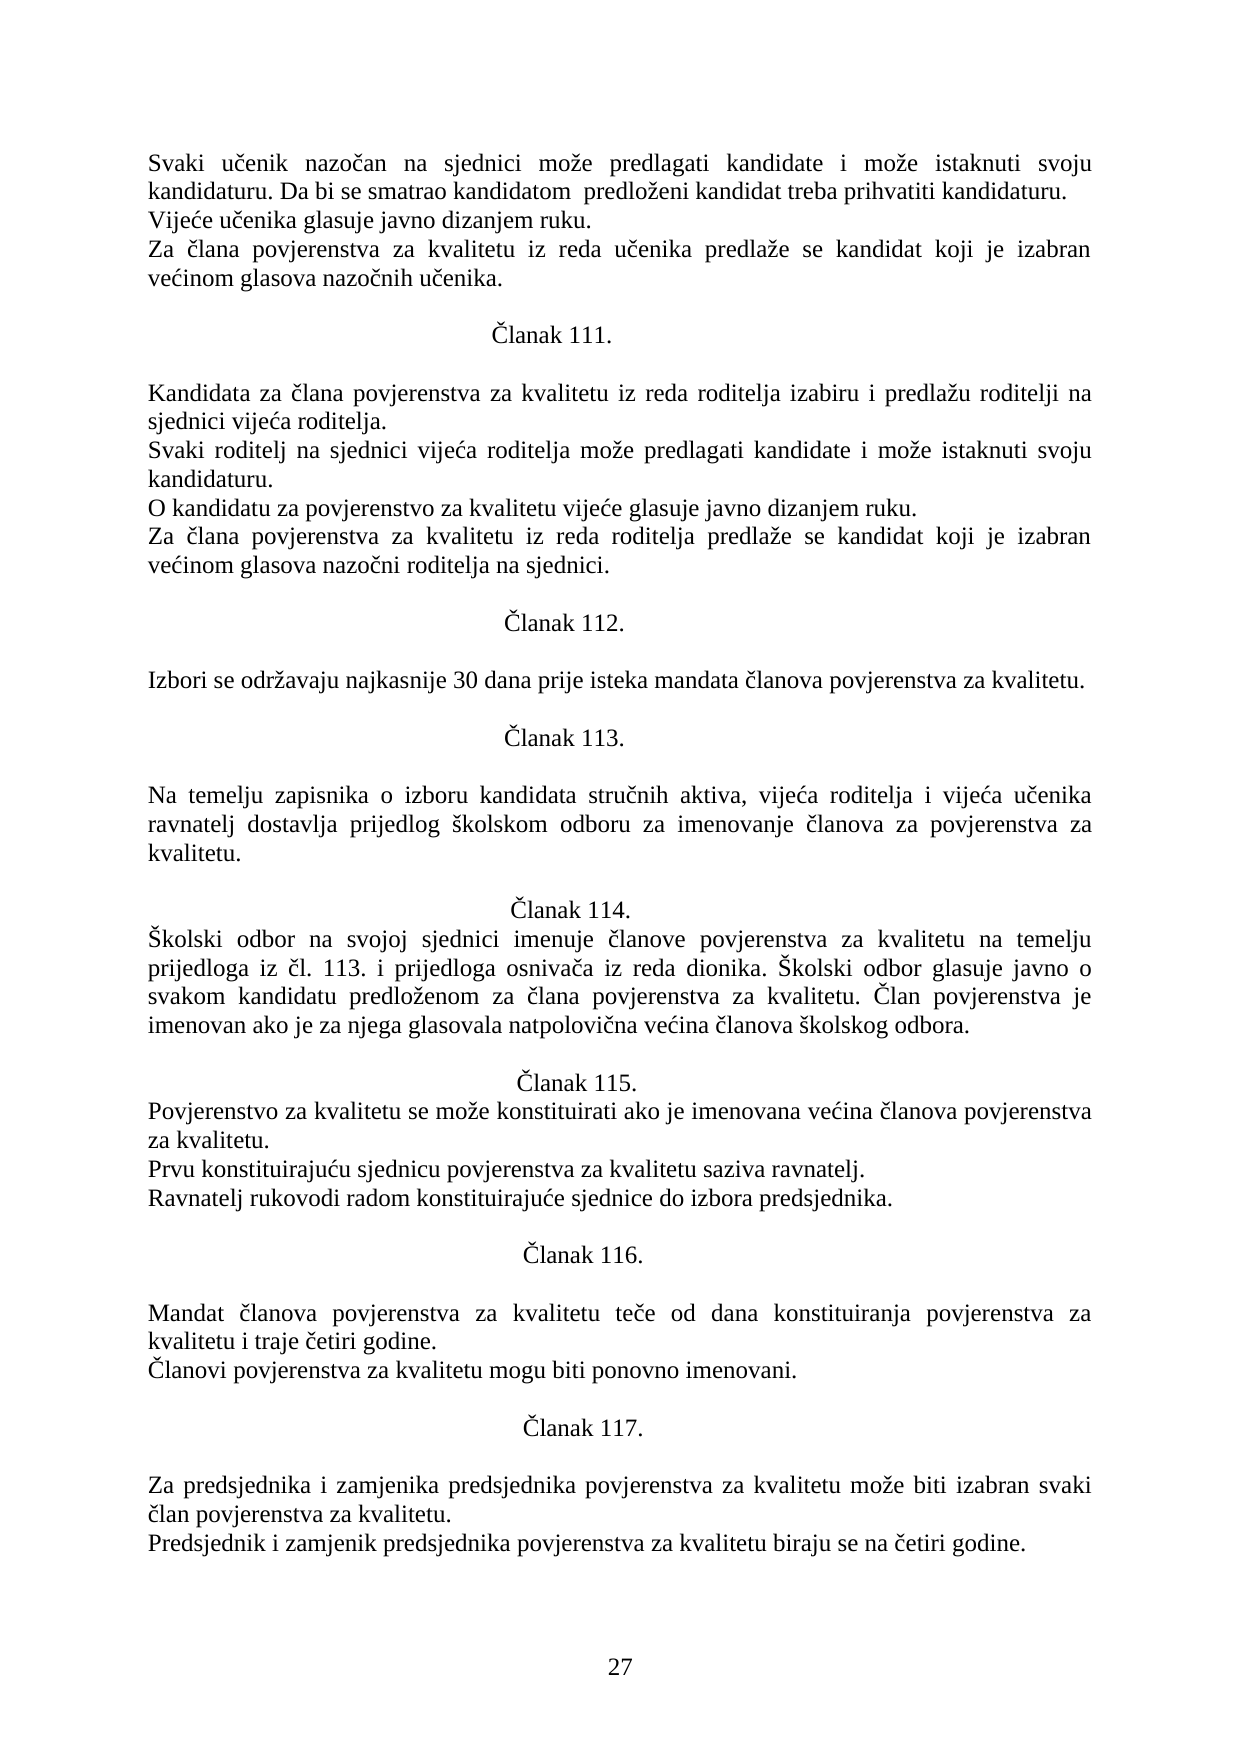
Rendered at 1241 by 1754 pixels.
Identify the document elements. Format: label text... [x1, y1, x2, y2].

text Članak 112. [148, 608, 1093, 636]
text Vijeće učenika glasuje javno dizanjem ruku. [148, 205, 1093, 234]
text Članak 114. [148, 895, 1093, 924]
text Za člana povjerenstva za kvalitetu iz reda roditelja predlaže se kandidat koji je izabran većinom glasova nazočni roditelja na sjednici. [148, 521, 1093, 579]
text Kandidata za člana povjerenstva za kvalitetu iz reda roditelja izabiru i predlažu roditelji na sjednici vijeća roditelja. [148, 378, 1093, 435]
text Svaki roditelj na sjednici vijeća roditelja može predlagati kandidate i može istaknuti svoju kandidaturu. [148, 435, 1093, 493]
text Članovi povjerenstva za kvalitetu mogu biti ponovno imenovani. [148, 1355, 1093, 1384]
text Školski odbor na svojoj sjednici imenuje članove povjerenstva za kvalitetu na temelju prijedloga iz čl. 113. i prijedloga osnivača iz reda dionika. Školski odbor glasuje javno o svakom kandidatu predloženom za člana povjerenstva za kvalitetu. Član povjerenstva je imenovan ako je za njega glasovala natpolovična većina članova školskog odbora. [148, 924, 1093, 1039]
text Predsjednik i zamjenik predsjednika povjerenstva za kvalitetu biraju se na četiri godine. [148, 1528, 1093, 1556]
text Članak 115. [148, 1068, 1093, 1096]
text Povjerenstvo za kvalitetu se može konstituirati ako je imenovana većina članova povjerenstva za kvalitetu. [148, 1096, 1093, 1154]
text Članak 117. [148, 1413, 1093, 1441]
text O kandidatu za povjerenstvo za kvalitetu vijeće glasuje javno dizanjem ruku. [148, 493, 1093, 521]
text Ravnatelj rukovodi radom konstituirajuće sjednice do izbora predsjednika. [148, 1183, 1093, 1211]
text Članak 111. [148, 320, 1093, 349]
text Izbori se održavaju najkasnije 30 dana prije isteka mandata članova povjerenstva za kvalitetu. [148, 665, 1093, 694]
text Prvu konstituirajuću sjednicu povjerenstva za kvalitetu saziva ravnatelj. [148, 1154, 1093, 1183]
text Mandat članova povjerenstva za kvalitetu teče od dana konstituiranja povjerenstva za kvalitetu i traje četiri godine. [148, 1298, 1093, 1355]
text Za člana povjerenstva za kvalitetu iz reda učenika predlaže se kandidat koji je izabran većinom glasova nazočnih učenika. [148, 234, 1093, 291]
text Članak 116. [148, 1240, 1093, 1269]
text Za predsjednika i zamjenika predsjednika povjerenstva za kvalitetu može biti izabran svaki član povjerenstva za kvalitetu. [148, 1470, 1093, 1528]
text Svaki učenik nazočan na sjednici može predlagati kandidate i može istaknuti svoju kandidaturu. Da bi se smatrao kandidatom predloženi kandidat treba prihvatiti kandidaturu. [148, 148, 1093, 205]
text Na temelju zapisnika o izboru kandidata stručnih aktiva, vijeća roditelja i vijeća učenika ravnatelj dostavlja prijedlog školskom odboru za imenovanje članova za povjerenstva za kvalitetu. [148, 780, 1093, 866]
text Članak 113. [148, 723, 1093, 751]
